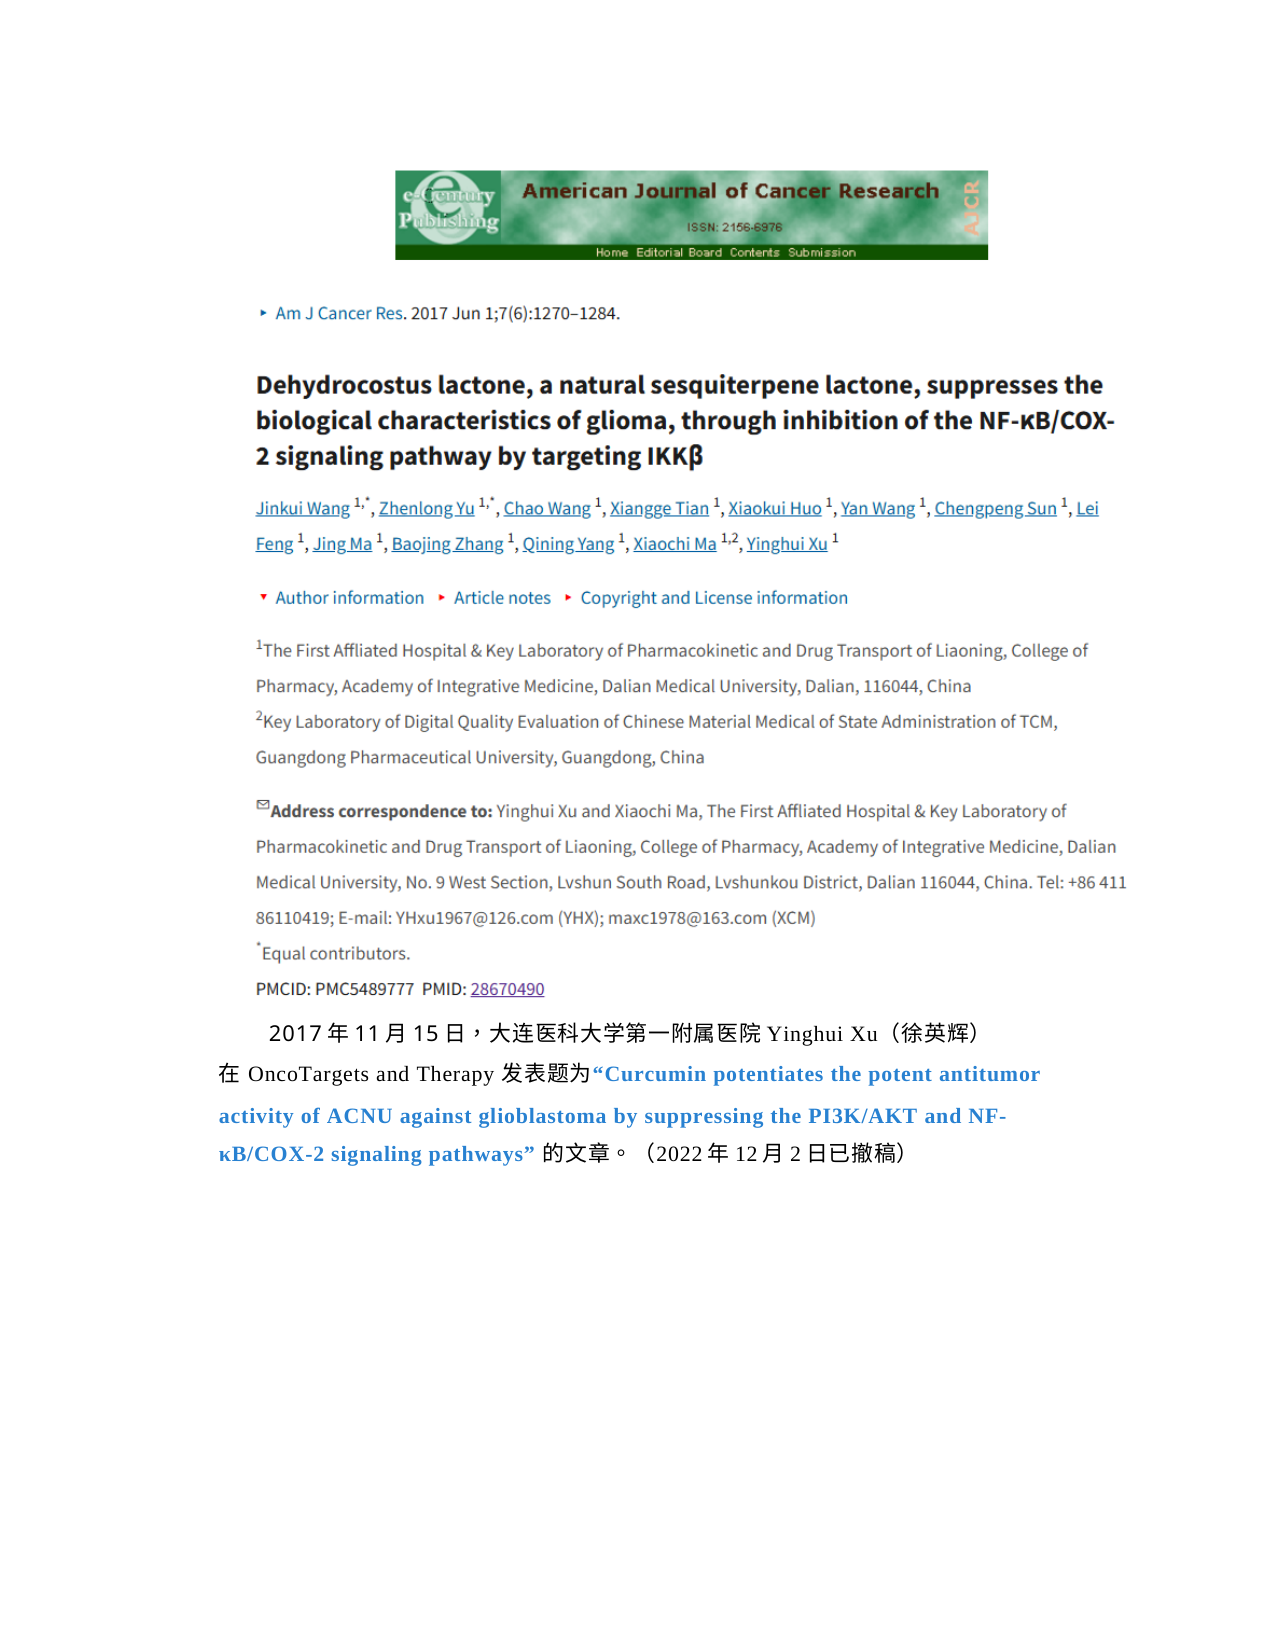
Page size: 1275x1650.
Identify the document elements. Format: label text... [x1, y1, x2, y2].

text 2017年11月15日，大连医科大学第一附属医院Yinghui Xu（徐英辉）在 OncoTargets and Therapy 发表题为“Curcumin potentiates the potent antitumor activity of ACNU against glioblastoma by suppressing the PI3K/AKT and NF-κB/COX-2 signaling pathways” 的文章。（2022年12月2日已撤稿） [219, 1008, 1056, 1168]
picture [237, 150, 1138, 1008]
